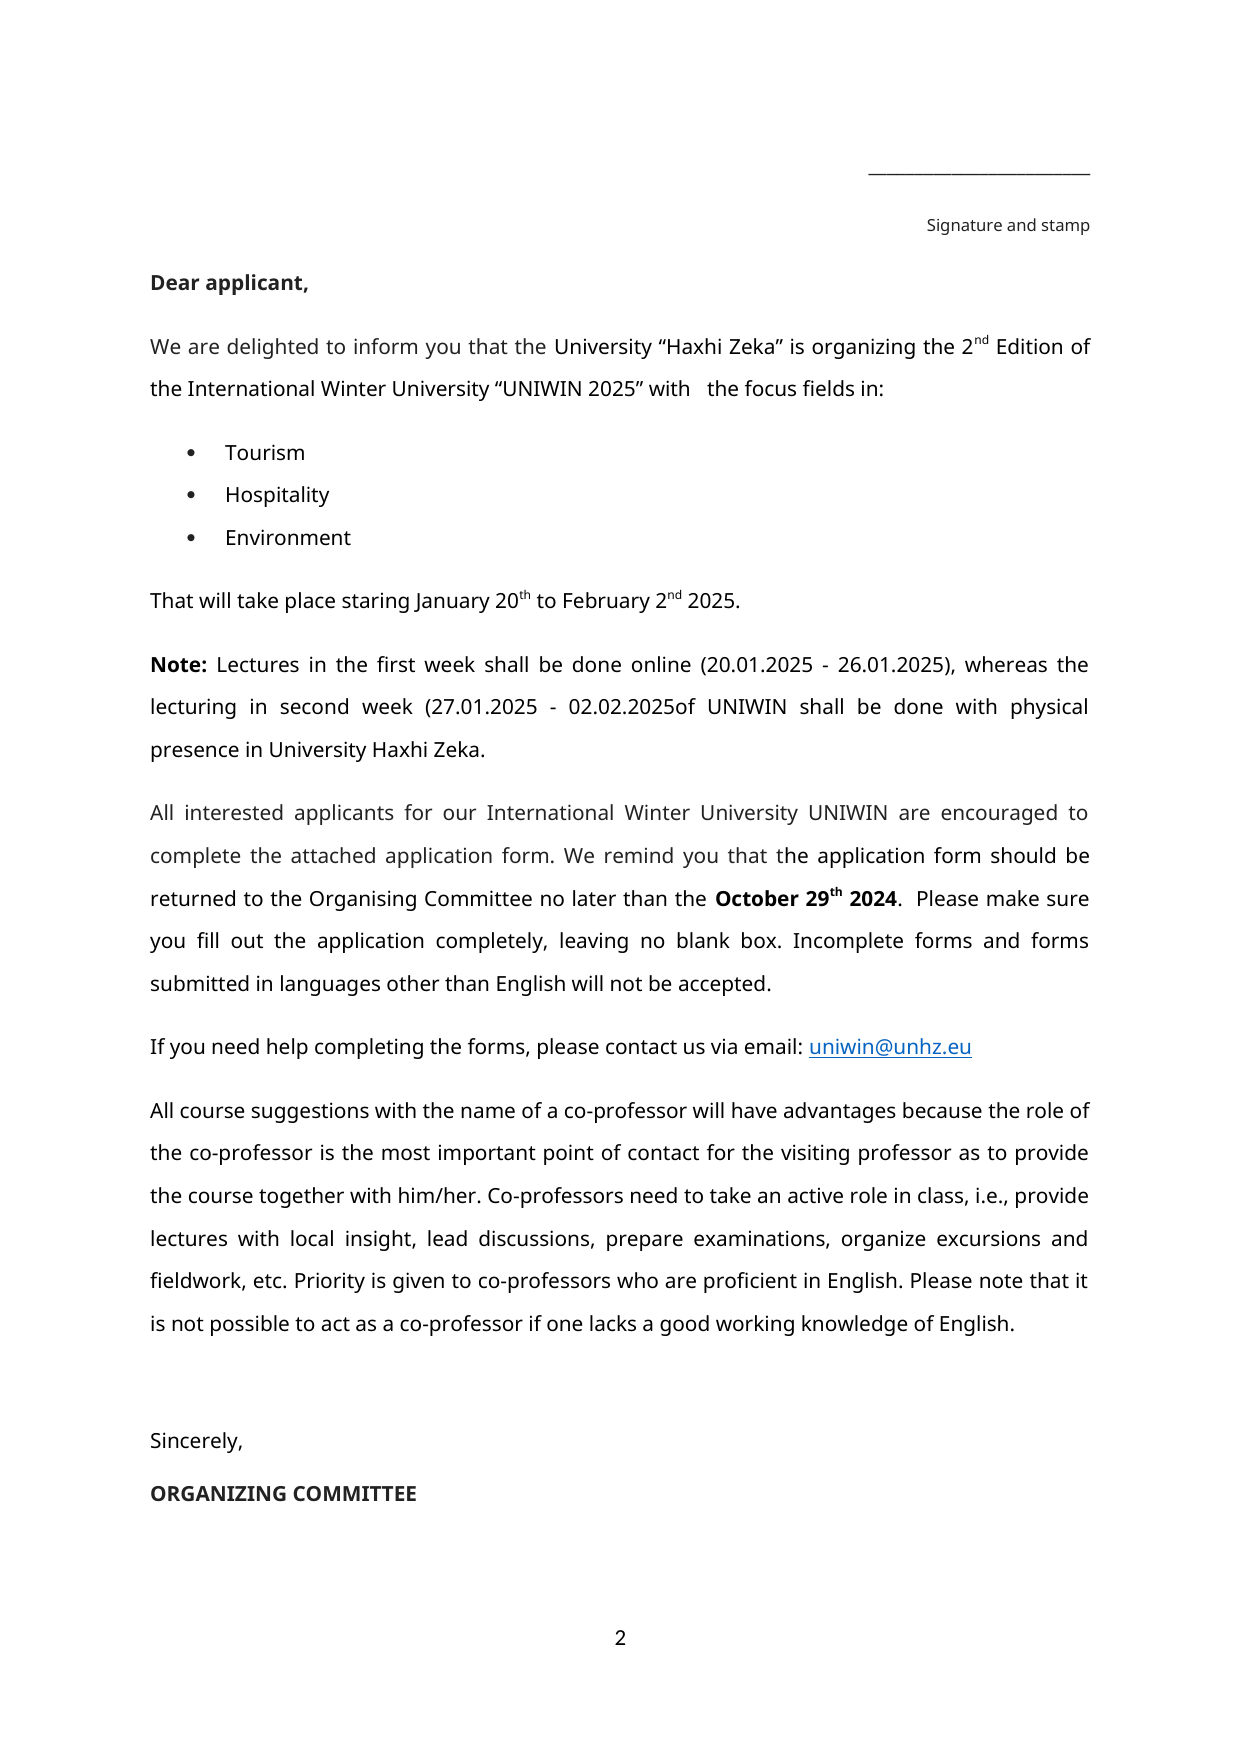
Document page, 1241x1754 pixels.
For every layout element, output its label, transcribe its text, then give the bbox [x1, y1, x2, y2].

list Environment [187, 523, 1090, 551]
text ________________________ [150, 150, 1090, 178]
text Dear applicant, [150, 268, 1090, 297]
text That will take place staring January 20th to February 2nd 2025. [150, 586, 1090, 615]
text All course suggestions with the name of a co-professor will have advantages because the role of the co-professor is the most important point of contact for the visiting professor as to provide the course together with him/her. Co-professors need to take an active role in class, i.e., provide lectures with local insight, lead discussions, prepare examinations, organize excursions and fieldwork, etc. Priority is given to co-professors who are proficient in English. Please note that it is not possible to act as a co-professor if one lacks a good working knowledge of English. [150, 1096, 1090, 1337]
text If you need help completing the forms, please contact us via email: uniwin@unhz.eu [150, 1032, 1090, 1061]
text ORGANIZING COMMITTEE [150, 1479, 1090, 1508]
text Signature and stamp [150, 213, 1090, 236]
list Tourism [187, 438, 1090, 466]
text All interested applicants for our International Winter University UNIWIN are encouraged to complete the attached application form. We remind you that the application form should be returned to the Organising Committee no later than the October 29th 2024. Please make sure you fill out the application completely, leaving no blank box. Incomplete forms and forms submitted in languages other than English will not be accepted. [150, 798, 1090, 997]
text We are delighted to inform you that the University “Haxhi Zeka” is organizing the 2nd Edition of the International Winter University “UNIWIN 2025” with the focus fields in: [150, 332, 1090, 403]
text Note: Lectures in the first week shall be done online (20.01.2025 - 26.01.2025), whereas the lecturing in second week (27.01.2025 - 02.02.2025of UNIWIN shall be done with physical presence in University Haxhi Zeka. [150, 650, 1090, 763]
text Sincerely, [150, 1426, 1090, 1454]
list Hospitality [187, 480, 1090, 509]
